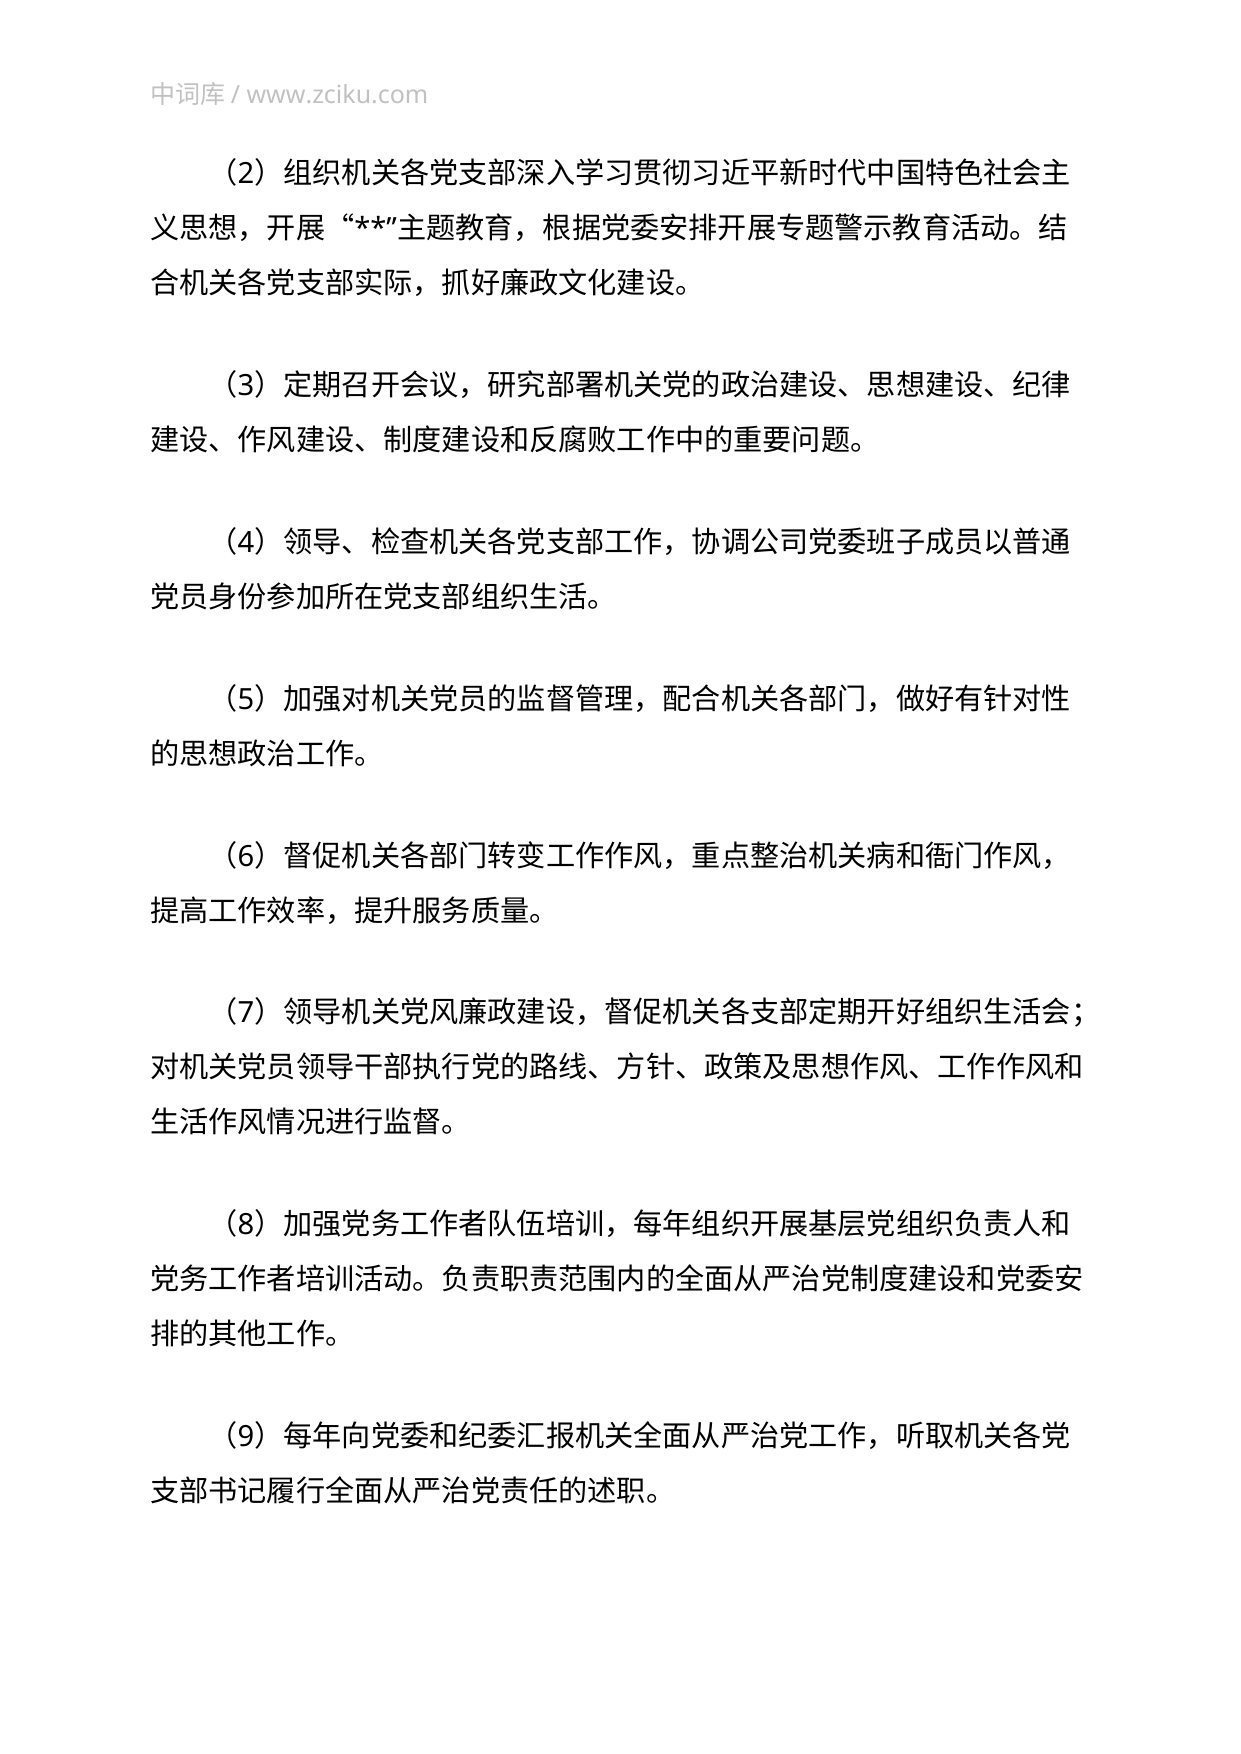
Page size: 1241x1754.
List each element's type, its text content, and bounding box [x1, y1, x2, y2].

text （3）定期召开会议，研究部署机关党的政治建设、思想建设、纪律建设、作风建设、制度建设和反腐败工作中的重要问题。 [150, 362, 1090, 459]
text （2）组织机关各党支部深入学习贯彻习近平新时代中国特色社会主义思想，开展“**”主题教育，根据党委安排开展专题警示教育活动。结合机关各党支部实际，抓好廉政文化建设。 [150, 150, 1090, 302]
text （5）加强对机关党员的监督管理，配合机关各部门，做好有针对性的思想政治工作。 [150, 675, 1090, 773]
text （7）领导机关党风廉政建设，督促机关各支部定期开好组织生活会；对机关党员领导干部执行党的路线、方针、政策及思想作风、工作作风和生活作风情况进行监督。 [150, 989, 1090, 1141]
text （8）加强党务工作者队伍培训，每年组织开展基层党组织负责人和党务工作者培训活动。负责职责范围内的全面从严治党制度建设和党委安排的其他工作。 [150, 1201, 1090, 1353]
text （6）督促机关各部门转变工作作风，重点整治机关病和衙门作风，提高工作效率，提升服务质量。 [150, 832, 1090, 929]
text （9）每年向党委和纪委汇报机关全面从严治党工作，听取机关各党支部书记履行全面从严治党责任的述职。 [150, 1412, 1090, 1509]
text （4）领导、检查机关各党支部工作，协调公司党委班子成员以普通党员身份参加所在党支部组织生活。 [150, 518, 1090, 616]
